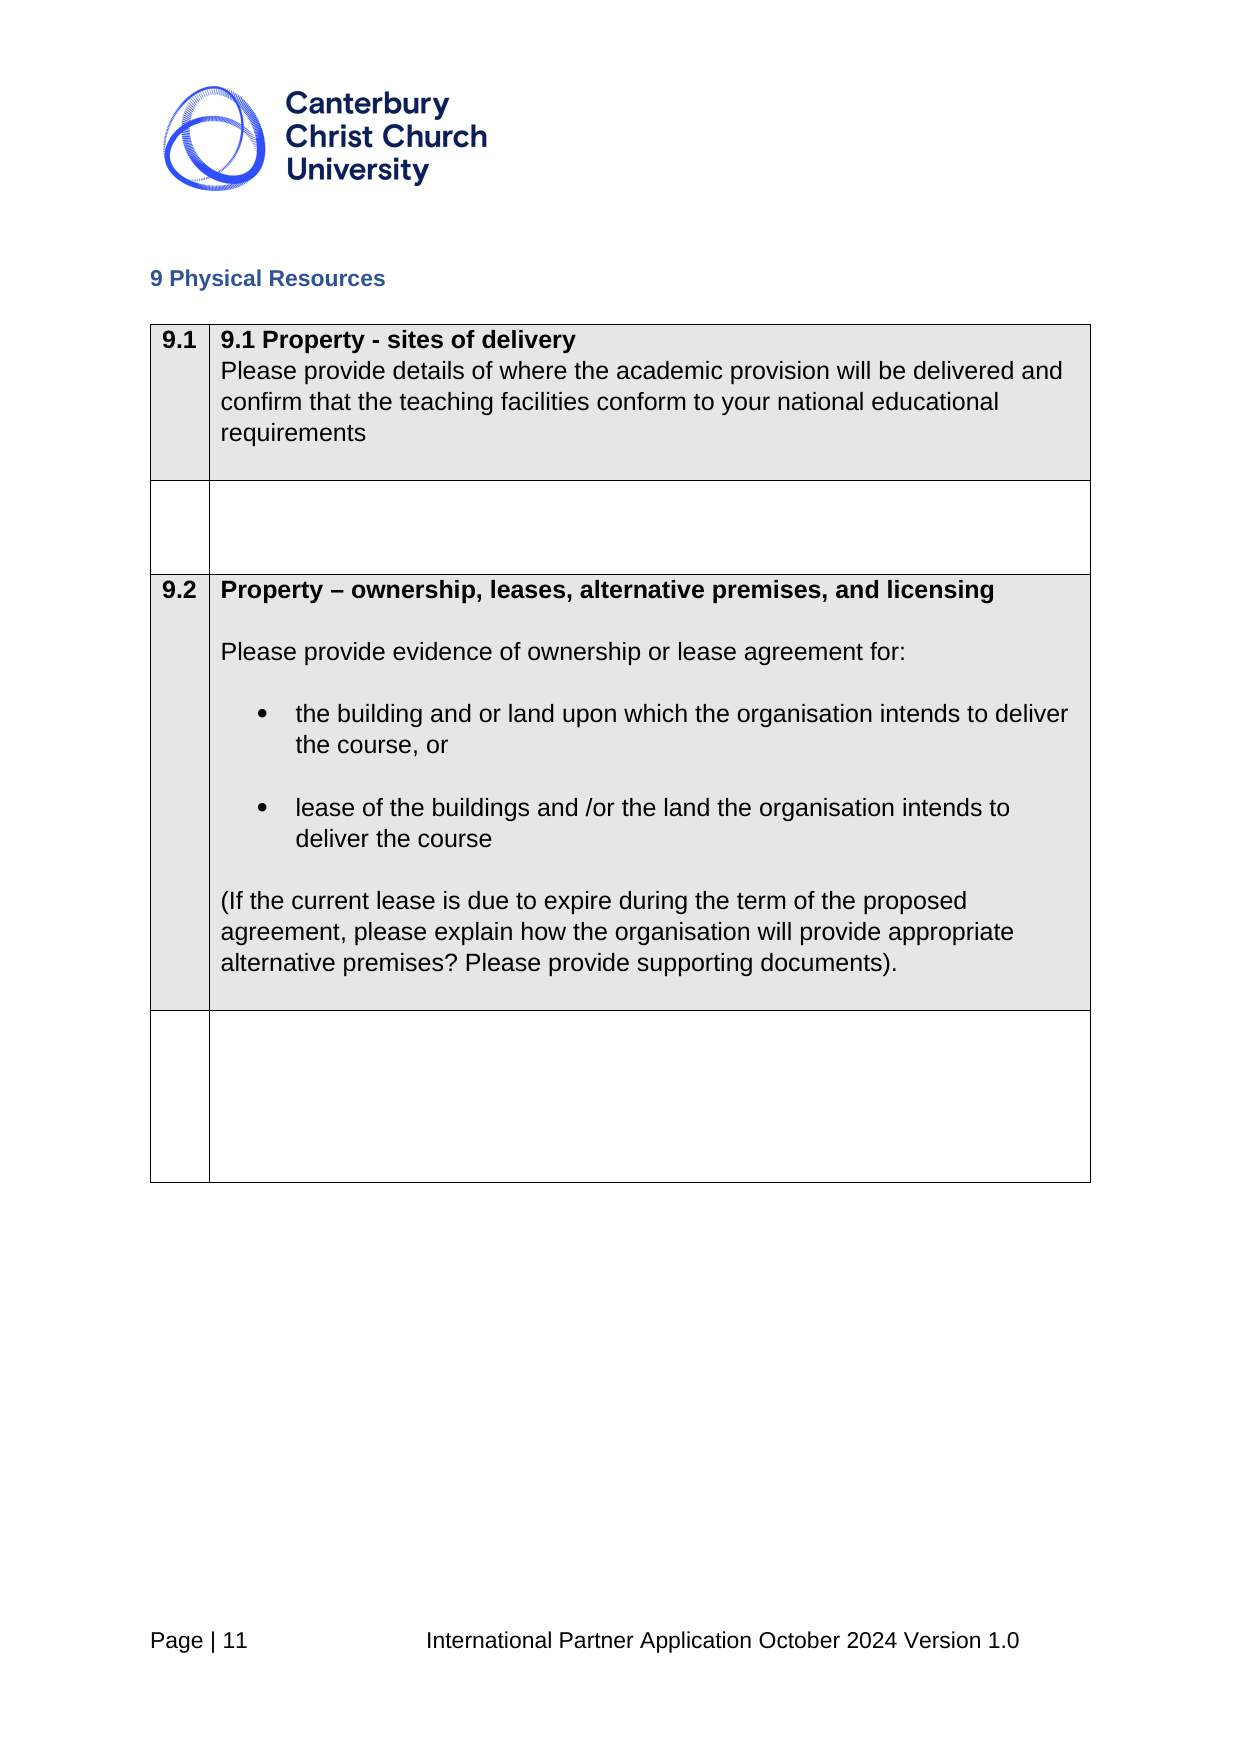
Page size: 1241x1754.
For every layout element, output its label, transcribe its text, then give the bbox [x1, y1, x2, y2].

picture [150, 73, 499, 204]
table_cell Property – ownership, leases, alternative premises, and licensing Please provide evidence of ownership or lease agreement for: the building and or land upon which the organisation intends to deliver the course, or lease of the buildings and /or the land the organisation intends to deliver the course (If the current lease is due to expire during the term of the proposed agreement, please explain how the organisation will provide appropriate alternative premises? Please provide supporting documents). [210, 575, 1090, 1010]
table_header 9.1 [151, 325, 209, 480]
table_cell [210, 481, 1090, 574]
table_cell [151, 481, 209, 574]
table_header 9.1 Property - sites of delivery Please provide details of where the academic provision will be delivered and confirm that the teaching facilities conform to your national educational requirements [210, 325, 1090, 480]
table_cell [210, 1011, 1090, 1182]
table_cell 9.2 [151, 575, 209, 1010]
text 9 Physical Resources [150, 265, 1090, 292]
table_cell [151, 1011, 209, 1182]
